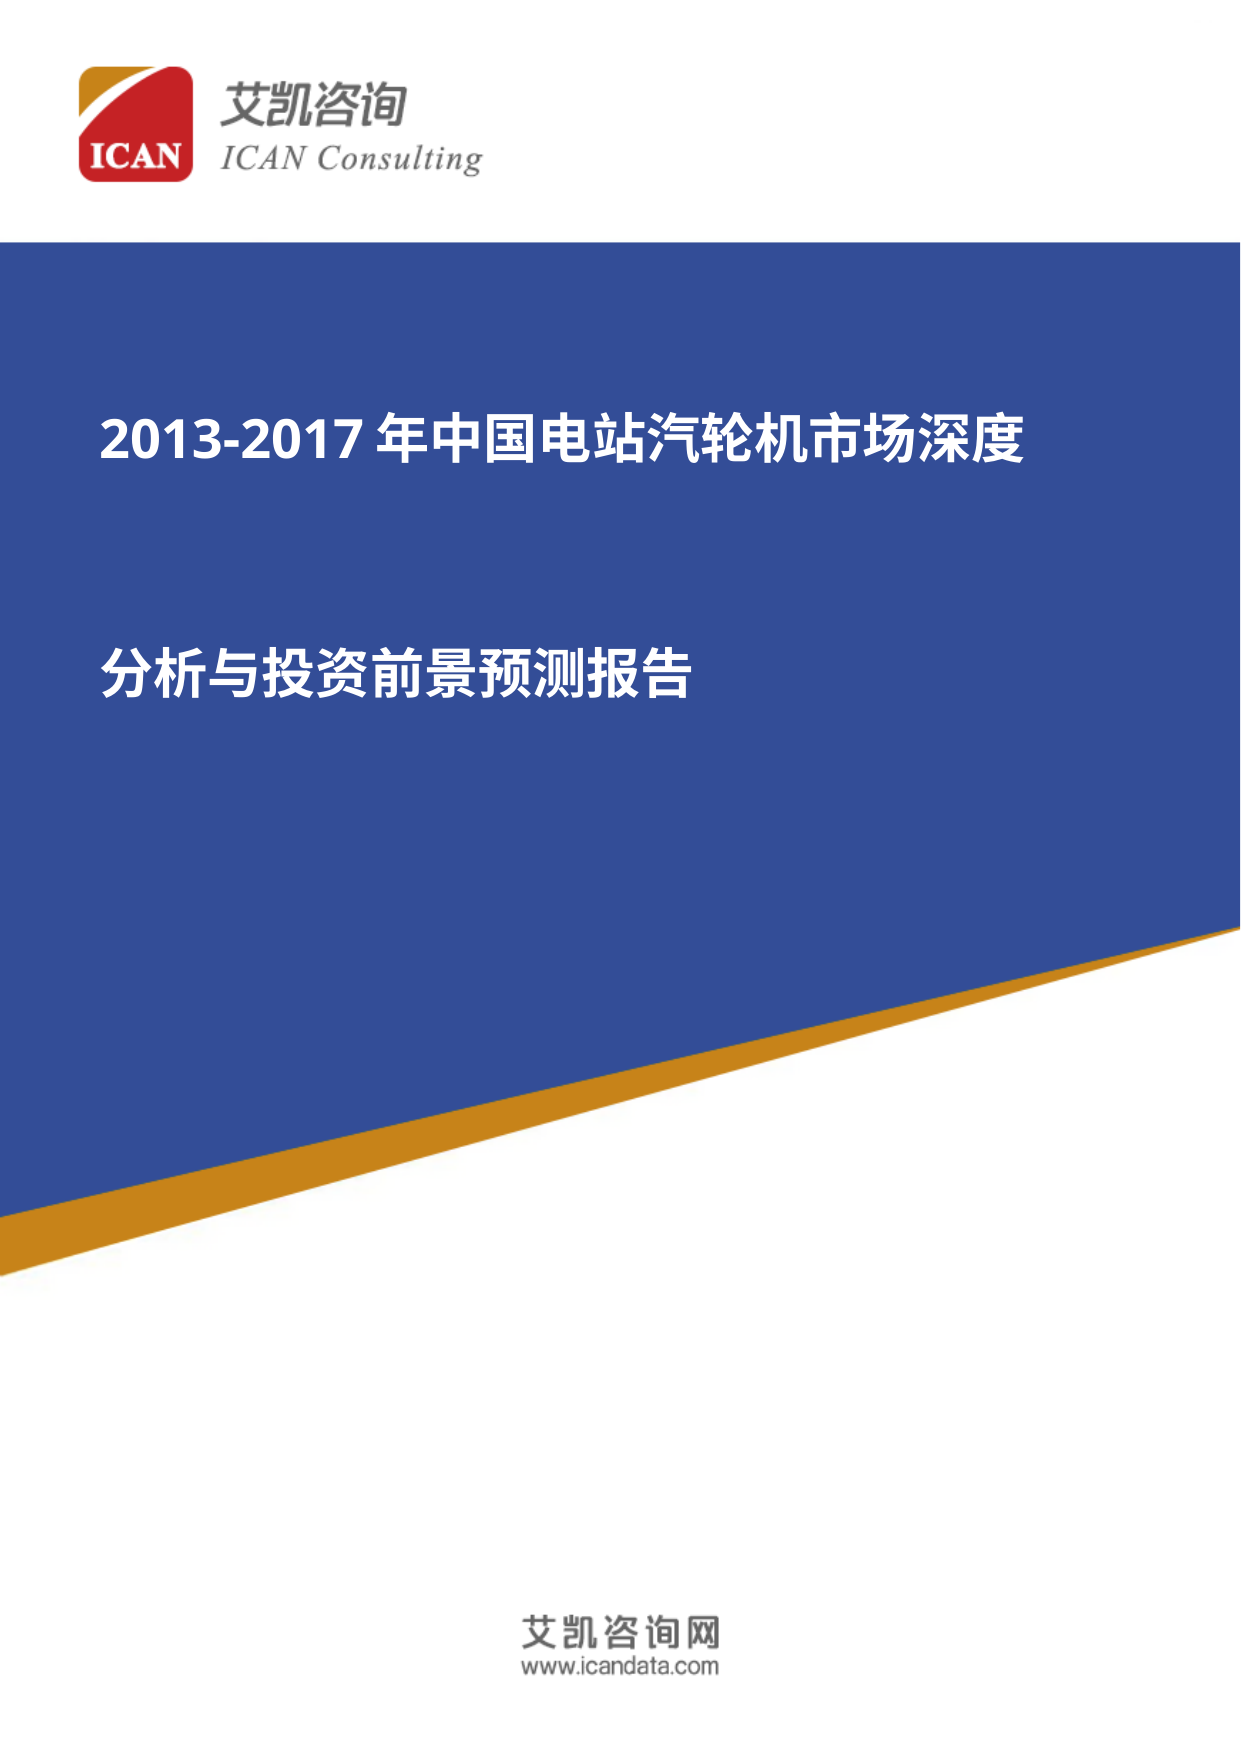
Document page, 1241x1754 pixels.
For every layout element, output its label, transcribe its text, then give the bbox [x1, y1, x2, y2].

picture [0, 5, 1241, 1754]
subtitle 2013-2017年中国电站汽轮机市场深度分析与投资前景预测报告 [99, 386, 1053, 718]
